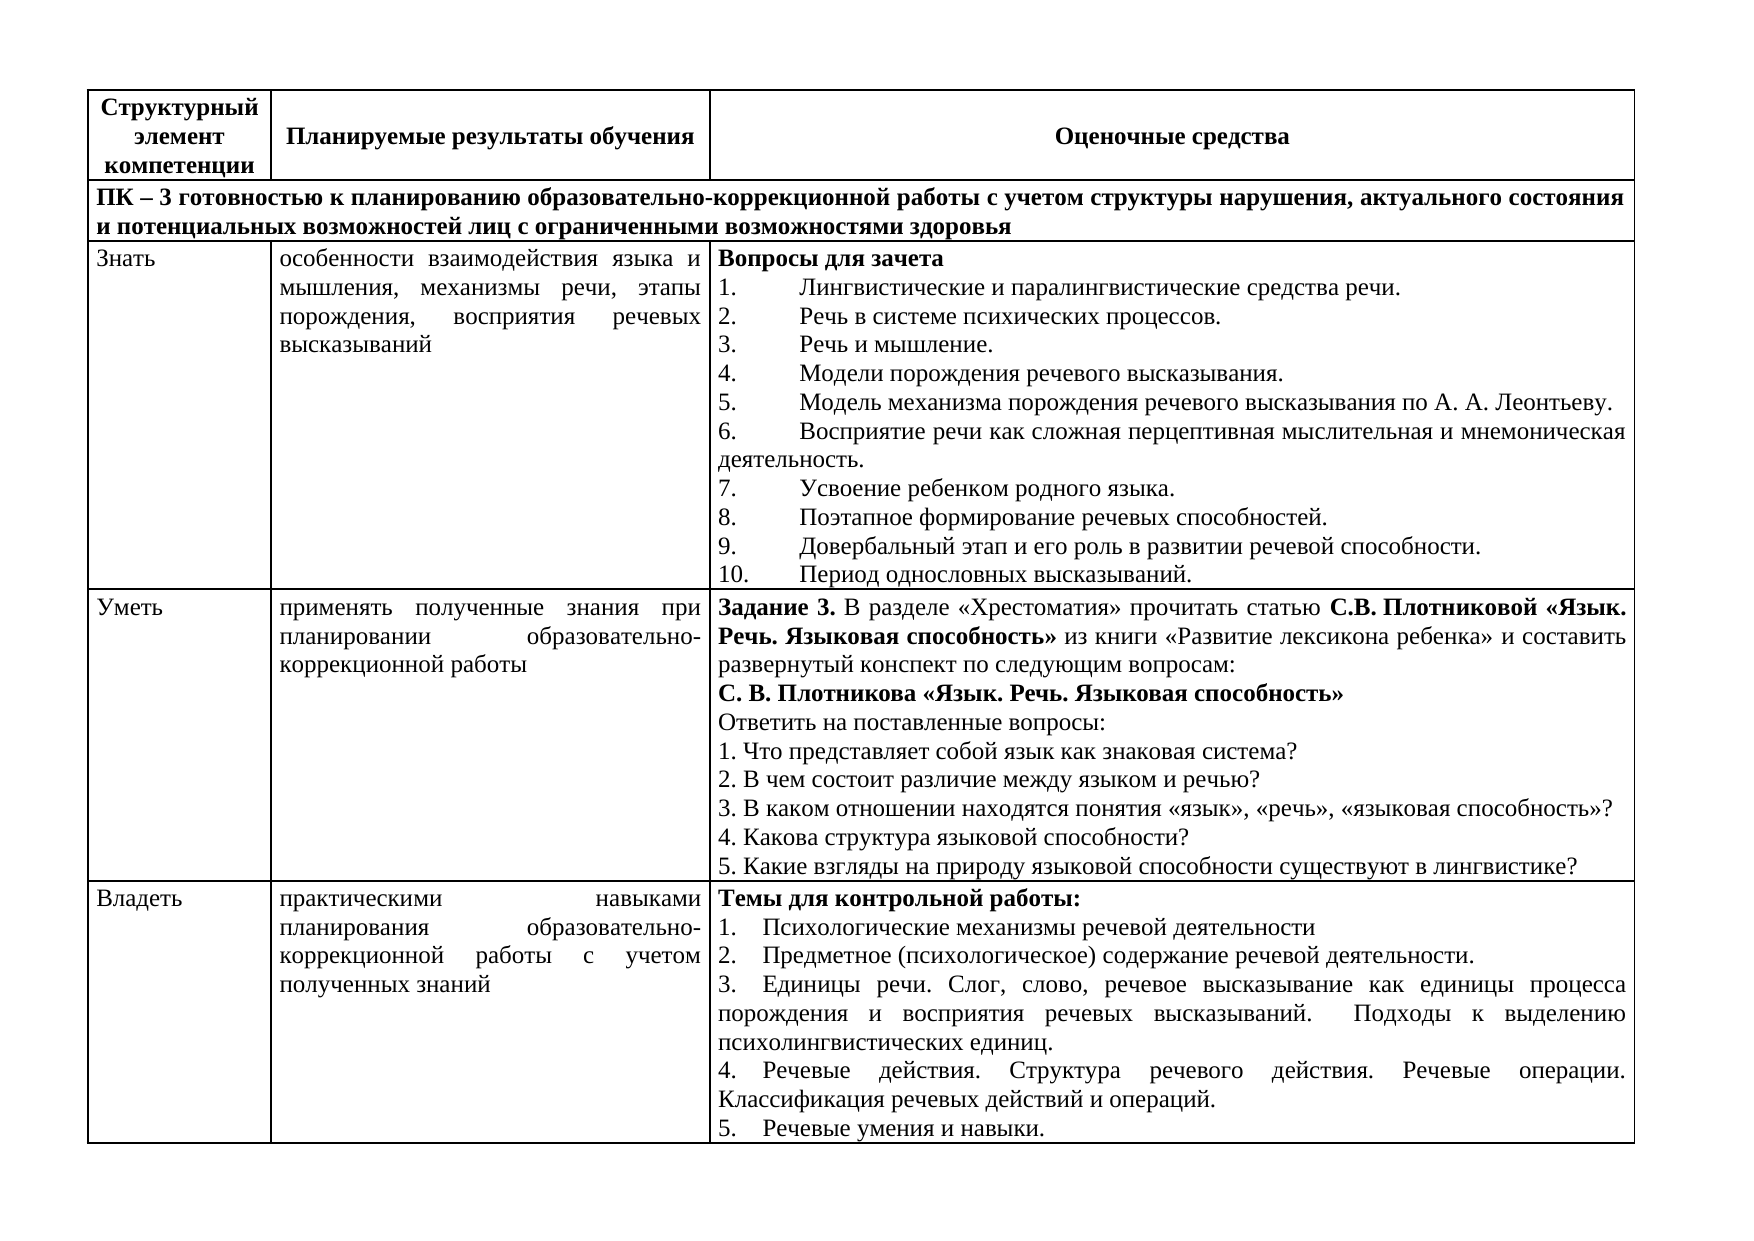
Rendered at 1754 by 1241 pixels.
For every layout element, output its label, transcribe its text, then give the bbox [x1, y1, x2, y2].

table_header Оценочные средства [711, 91, 1634, 178]
table_cell Уметь [89, 590, 270, 879]
table_header Структурный элемент компетенции [89, 91, 270, 178]
table_header Планируемые результаты обучения [272, 91, 709, 178]
table_cell Владеть [89, 882, 270, 1142]
table_cell Задание 3. В разделе «Хрестоматия» прочитать статью С.В. Плотниковой «Язык. Речь. Языковая способность» из книги «Развитие лексикона ребенка» и составить развернутый конспект по следующим вопросам: С. В. Плотникова «Язык. Речь. Языковая способность» Ответить на поставленные вопросы: 1. Что представляет собой язык как знаковая система? 2. В чем состоит различие между языком и речью? 3. В каком отношении находятся понятия «язык», «речь», «языковая способность»? 4. Какова структура языковой способности? 5. Какие взгляды на природу языковой способности существуют в лингвистике? [711, 590, 1634, 879]
table_cell Знать [89, 242, 270, 588]
table_cell Вопросы для зачета Лингвистические и паралингвистические средства речи. Речь в системе психических процессов. Речь и мышление. Модели порождения речевого высказывания. Модель механизма порождения речевого высказывания по А. А. Леонтьеву. Восприятие речи как сложная перцептивная мыслительная и мнемоническая деятельность. Усвоение ребенком родного языка. Поэтапное формирование речевых способностей. Довербальный этап и его роль в развитии речевой способности. Период однословных высказываний. [711, 242, 1634, 588]
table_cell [711, 882, 1634, 1142]
table_cell применять полученные знания при планировании образовательно-коррекционной работы [272, 590, 709, 879]
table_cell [272, 882, 709, 1142]
table_cell ПК – 3 готовностью к планированию образовательно-коррекционной работы с учетом структуры нарушения, актуального состояния и потенциальных возможностей лиц с ограниченными возможностями здоровья [89, 181, 1634, 240]
table_cell особенности взаимодействия языка и мышления, механизмы речи, этапы порождения, восприятия речевых высказываний [272, 242, 709, 588]
